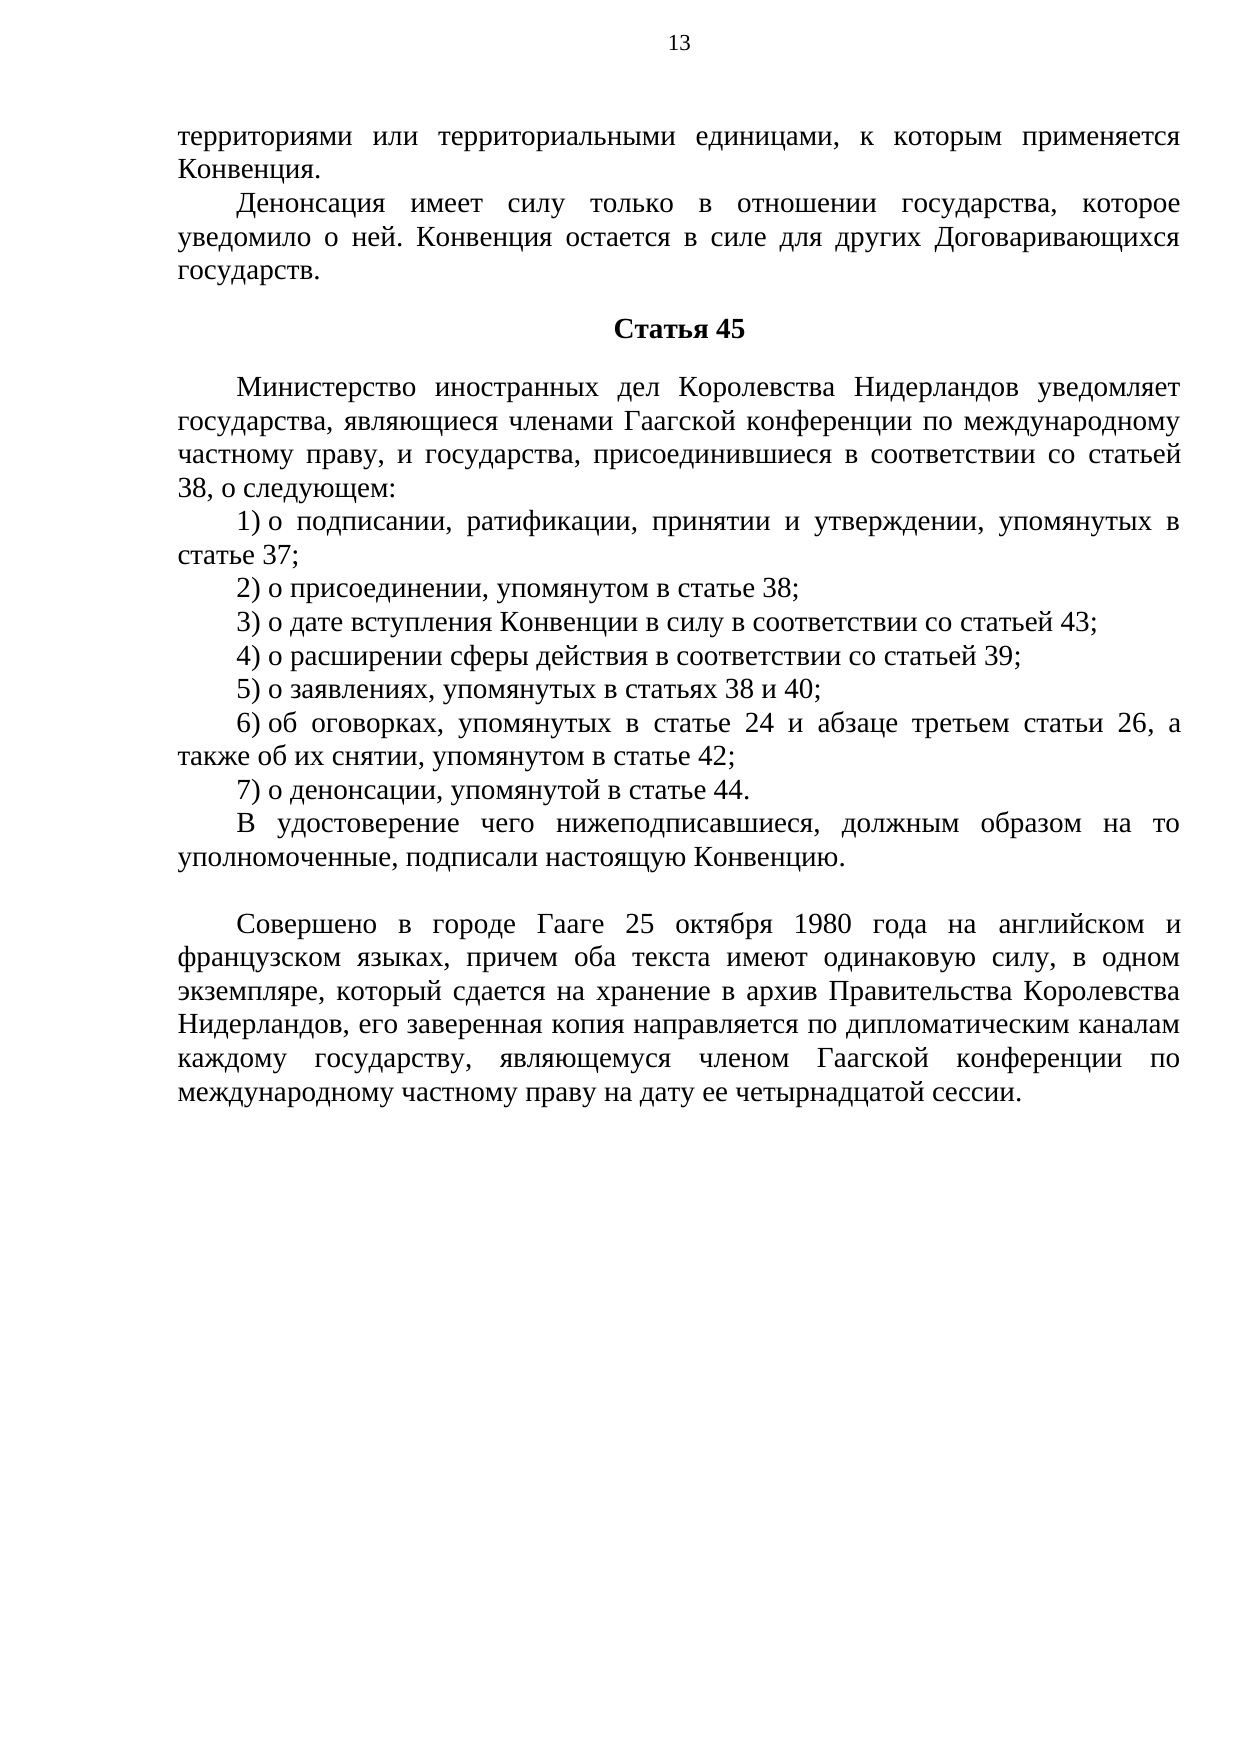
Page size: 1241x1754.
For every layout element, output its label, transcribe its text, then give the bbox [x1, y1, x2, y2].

text Денонсация имеет силу только в отношении государства, которое уведомило о ней. Конвенция остается в силе для других Договаривающихся государств. [177, 185, 1181, 286]
text 5) о заявлениях, упомянутых в статьях 38 и 40; [177, 671, 1181, 705]
text 2) о присоединении, упомянутом в статье 38; [177, 571, 1181, 604]
text Статья 45 [177, 311, 1181, 344]
text 7) о денонсации, упомянутой в статье 44. [177, 772, 1181, 805]
text 4) о расширении сферы действия в соответствии со статьей 39; [177, 638, 1181, 671]
text Совершено в городе Гааге 25 октября 1980 года на английском и французском языках, причем оба текста имеют одинаковую силу, в одном экземпляре, который сдается на хранение в архив Правительства Королевства Нидерландов, его заверенная копия направляется по дипломатическим каналам каждому государству, являющемуся членом Гаагской конференции по международному частному праву на дату ее четырнадцатой сессии. [177, 906, 1181, 1107]
text 1) о подписании, ратификации, принятии и утверждении, упомянутых в статье 37; [177, 503, 1181, 571]
text 6) об оговорках, упомянутых в статье 24 и абзаце третьем статьи 26, а также об их снятии, упомянутом в статье 42; [177, 705, 1181, 772]
text Министерство иностранных дел Королевства Нидерландов уведомляет государства, являющиеся членами Гаагской конференции по международному частному праву, и государства, присоединившиеся в соответствии со статьей 38, о следующем: [177, 369, 1181, 503]
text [177, 118, 1181, 185]
text В удостоверение чего нижеподписавшиеся, должным образом на то уполномоченные, подписали настоящую Конвенцию. [177, 805, 1181, 872]
text 3) о дате вступления Конвенции в силу в соответствии со статьей 43; [177, 604, 1181, 638]
